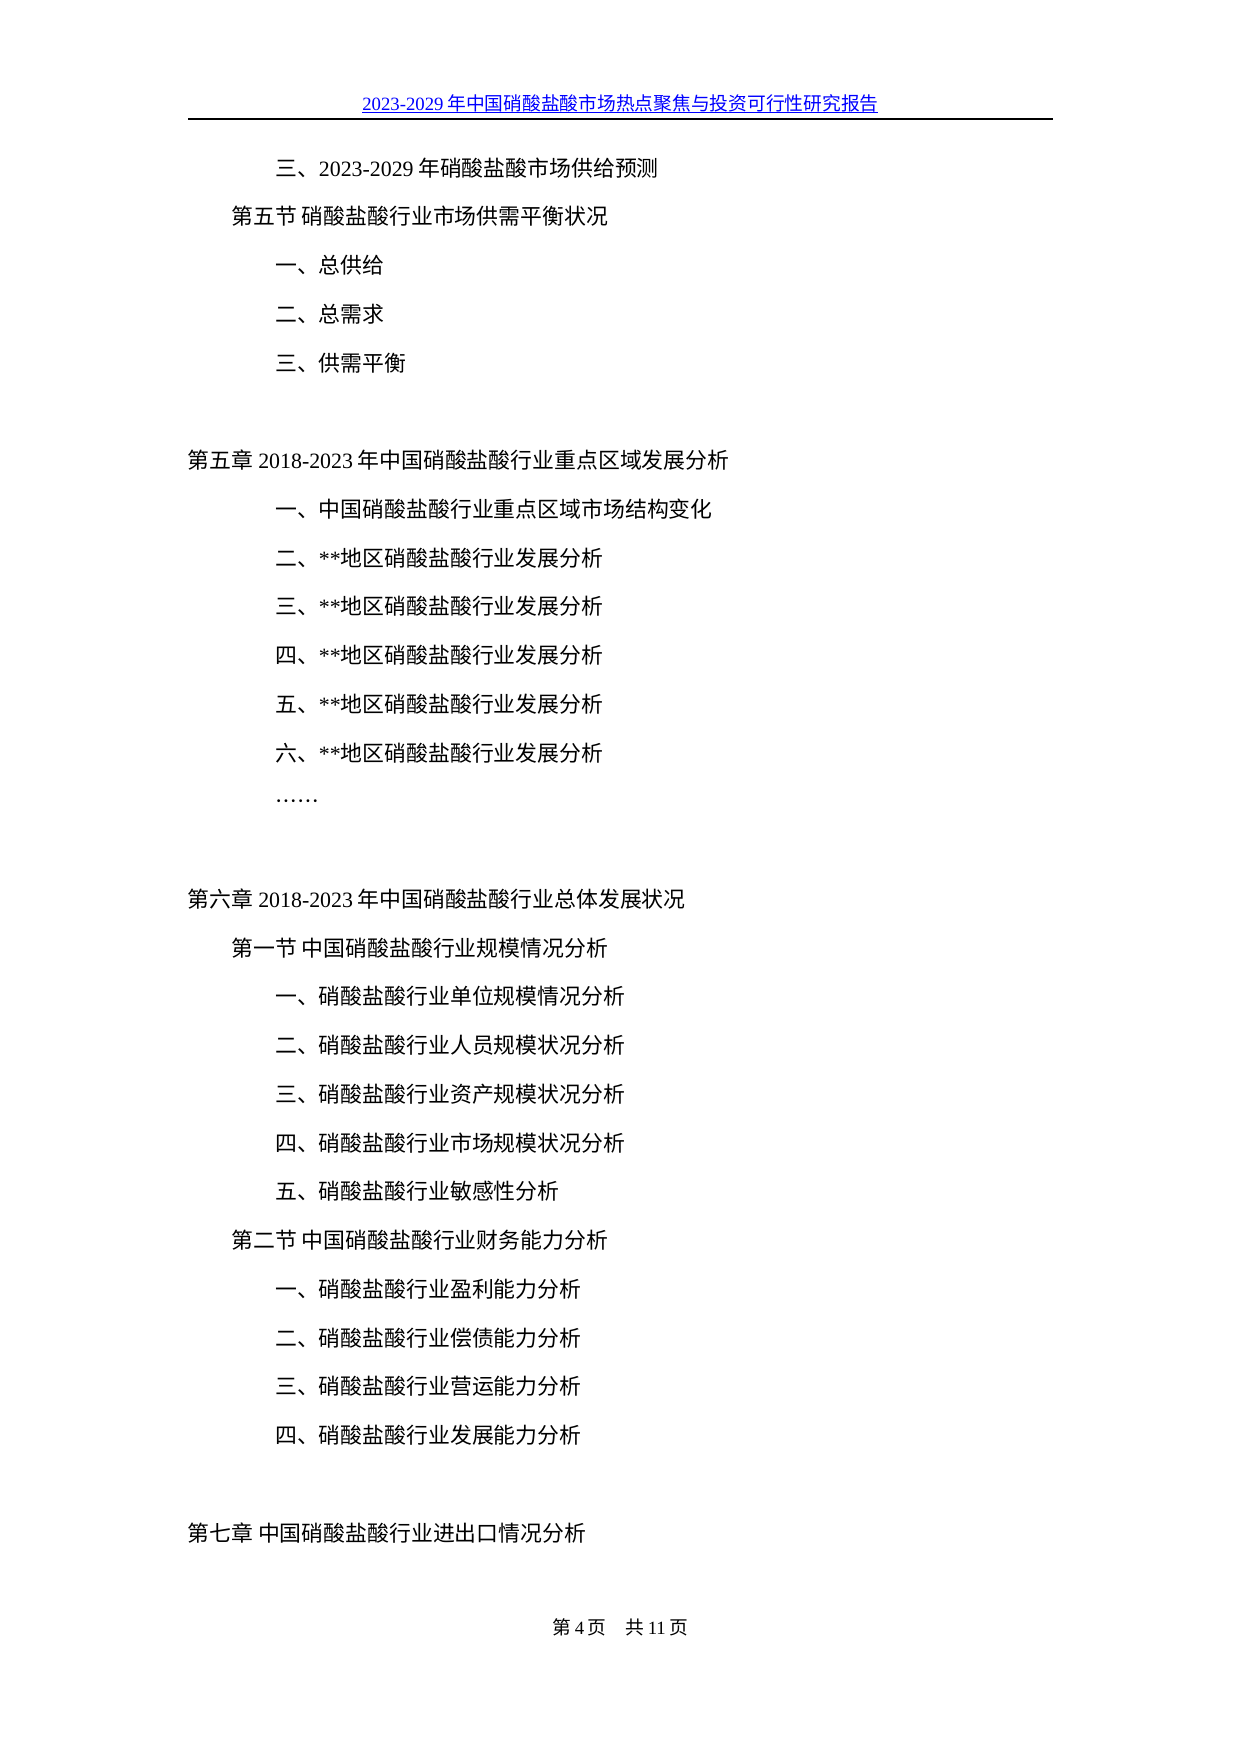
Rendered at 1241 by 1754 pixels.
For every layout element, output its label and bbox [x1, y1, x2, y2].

text [187, 150, 1053, 1548]
